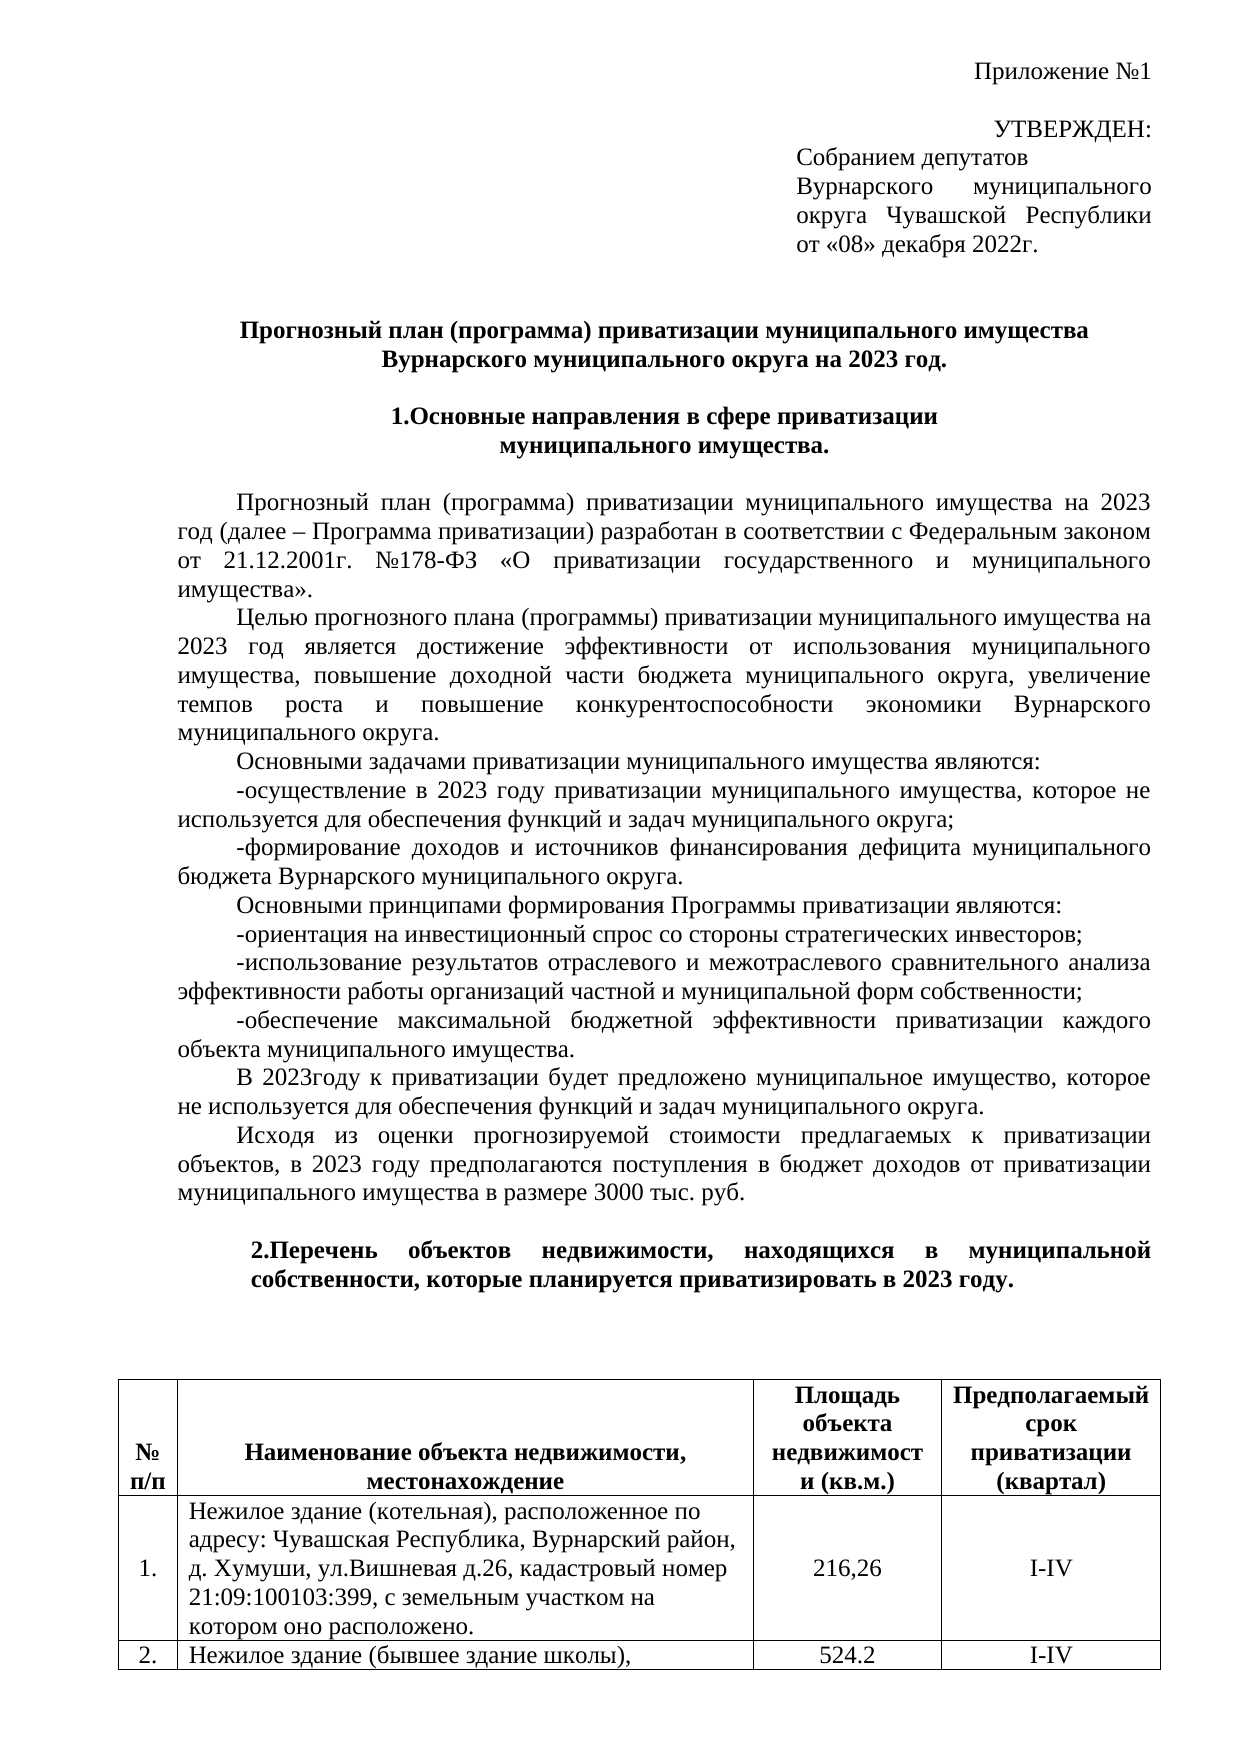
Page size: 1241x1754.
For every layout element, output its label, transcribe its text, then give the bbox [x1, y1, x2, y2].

text Основными принципами формирования Программы приватизации являются: [177, 890, 1152, 919]
table_cell Нежилое здание (котельная), расположенное по адресу: Чувашская Республика, Вурнарский район, д. Хумуши, ул.Вишневая д.26, кадастровый номер 21:09:100103:399, с земельным участком на котором оно расположено. [178, 1496, 753, 1639]
text муниципального имущества. [177, 430, 1152, 459]
table_header № п/п [119, 1380, 177, 1495]
text -использование результатов отраслевого и межотраслевого сравнительного анализа эффективности работы организаций частной и муниципальной форм собственности; [177, 947, 1152, 1005]
table_cell 524.2 [754, 1641, 941, 1669]
table_cell 2. [119, 1641, 177, 1669]
text Основными задачами приватизации муниципального имущества являются: [177, 746, 1152, 775]
text УТВЕРЖДЕН: [796, 114, 1152, 142]
text Приложение №1 [796, 56, 1152, 85]
text -ориентация на инвестиционный спрос со стороны стратегических инвесторов; [177, 919, 1152, 947]
text 2.Перечень объектов недвижимости, находящихся в муниципальной собственности, которые планируется приватизировать в 2023 году. [251, 1235, 1152, 1292]
text Исходя из оценки прогнозируемой стоимости предлагаемых к приватизации объектов, в 2023 году предполагаются поступления в бюджет доходов от приватизации муниципального имущества в размере 3000 тыс. руб. [177, 1120, 1152, 1206]
table_header Наименование объекта недвижимости, местонахождение [178, 1380, 753, 1495]
text В 2023году к приватизации будет предложено муниципальное имущество, которое не используется для обеспечения функций и задач муниципального округа. [177, 1062, 1152, 1120]
text 1.Основные направления в сфере приватизации [177, 401, 1152, 430]
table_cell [178, 1641, 753, 1669]
text Прогнозный план (программа) приватизации муниципального имущества Вурнарского муниципального округа на 2023 год. [177, 315, 1152, 372]
text -осуществление в 2023 году приватизации муниципального имущества, которое не используется для обеспечения функций и задач муниципального округа; [177, 775, 1152, 832]
table_header Площадь объекта недвижимости (кв.м.) [754, 1380, 941, 1495]
table_cell 216,26 [754, 1496, 941, 1639]
table_cell 1. [119, 1496, 177, 1639]
table_header Предполагаемый срок приватизации (квартал) [942, 1380, 1160, 1495]
text Прогнозный план (программа) приватизации муниципального имущества на 2023 год (далее – Программа приватизации) разработан в соответствии с Федеральным законом от 21.12.2001г. №178-ФЗ «О приватизации государственного и муниципального имущества». [177, 487, 1152, 602]
table_cell I-IV [942, 1641, 1160, 1669]
text Целью прогнозного плана (программы) приватизации муниципального имущества на 2023 год является достижение эффективности от использования муниципального имущества, повышение доходной части бюджета муниципального округа, увеличение темпов роста и повышение конкурентоспособности экономики Вурнарского муниципального округа. [177, 602, 1152, 746]
text -формирование доходов и источников финансирования дефицита муниципального бюджета Вурнарского муниципального округа. [177, 832, 1152, 890]
table_cell I-IV [942, 1496, 1160, 1639]
text -обеспечение максимальной бюджетной эффективности приватизации каждого объекта муниципального имущества. [177, 1005, 1152, 1062]
text Собранием депутатов Вурнарского муниципального округа Чувашской Республики от «08» декабря 2022г. [796, 142, 1152, 257]
